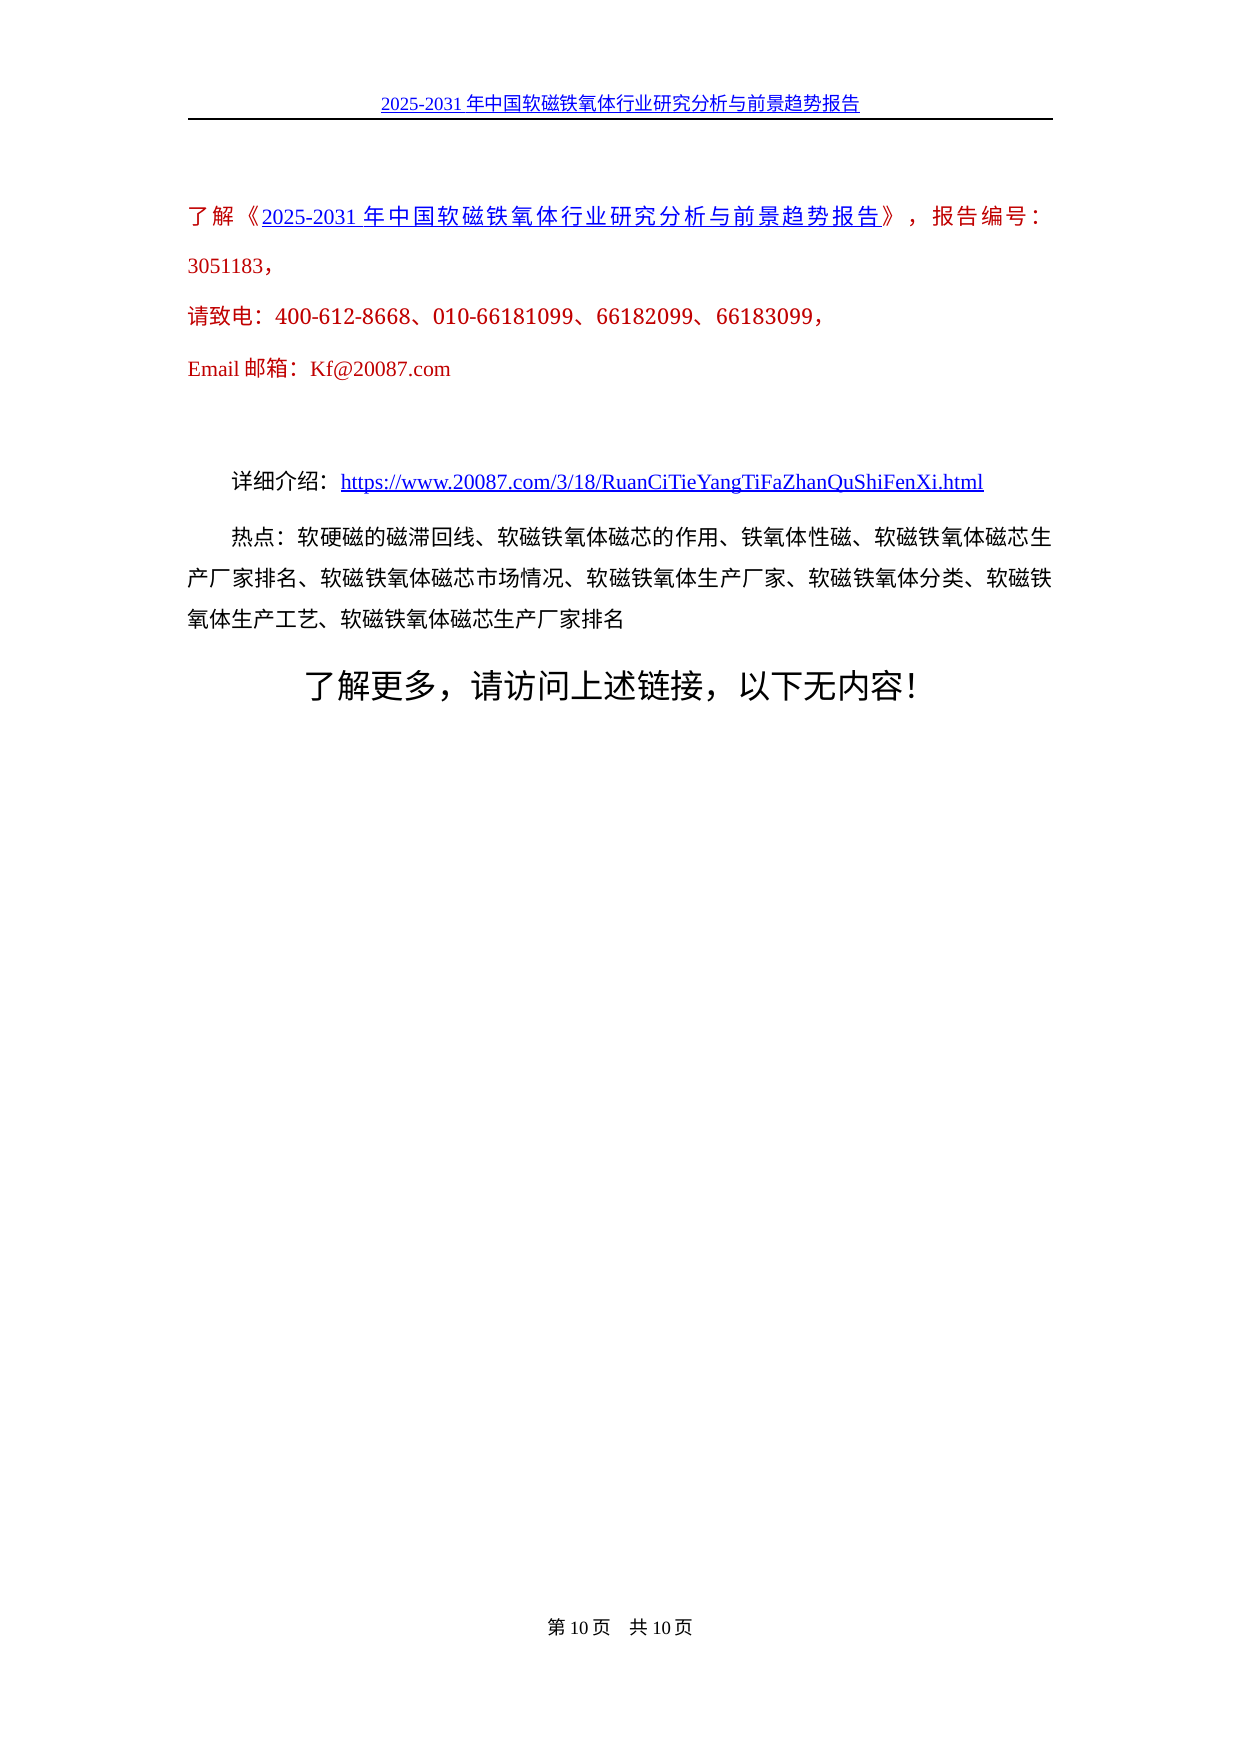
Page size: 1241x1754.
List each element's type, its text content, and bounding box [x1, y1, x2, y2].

text Email邮箱：Kf@20087.com [187, 350, 1053, 383]
title 了解更多，请访问上述链接，以下无内容！ [187, 651, 1053, 716]
text 详细介绍：https://www.20087.com/3/18/RuanCiTieYangTiFaZhanQuShiFenXi.html [187, 463, 1053, 496]
text 请致电：400-612-8668、010-66181099、66182099、66183099， [187, 299, 1053, 331]
text 了解《2025-2031年中国软磁铁氧体行业研究分析与前景趋势报告》，报告编号：3051183， [187, 198, 1053, 280]
text 热点：软硬磁的磁滞回线、软磁铁氧体磁芯的作用、铁氧体性磁、软磁铁氧体磁芯生产厂家排名、软磁铁氧体磁芯市场情况、软磁铁氧体生产厂家、软磁铁氧体分类、软磁铁氧体生产工艺、软磁铁氧体磁芯生产厂家排名 [187, 520, 1053, 634]
